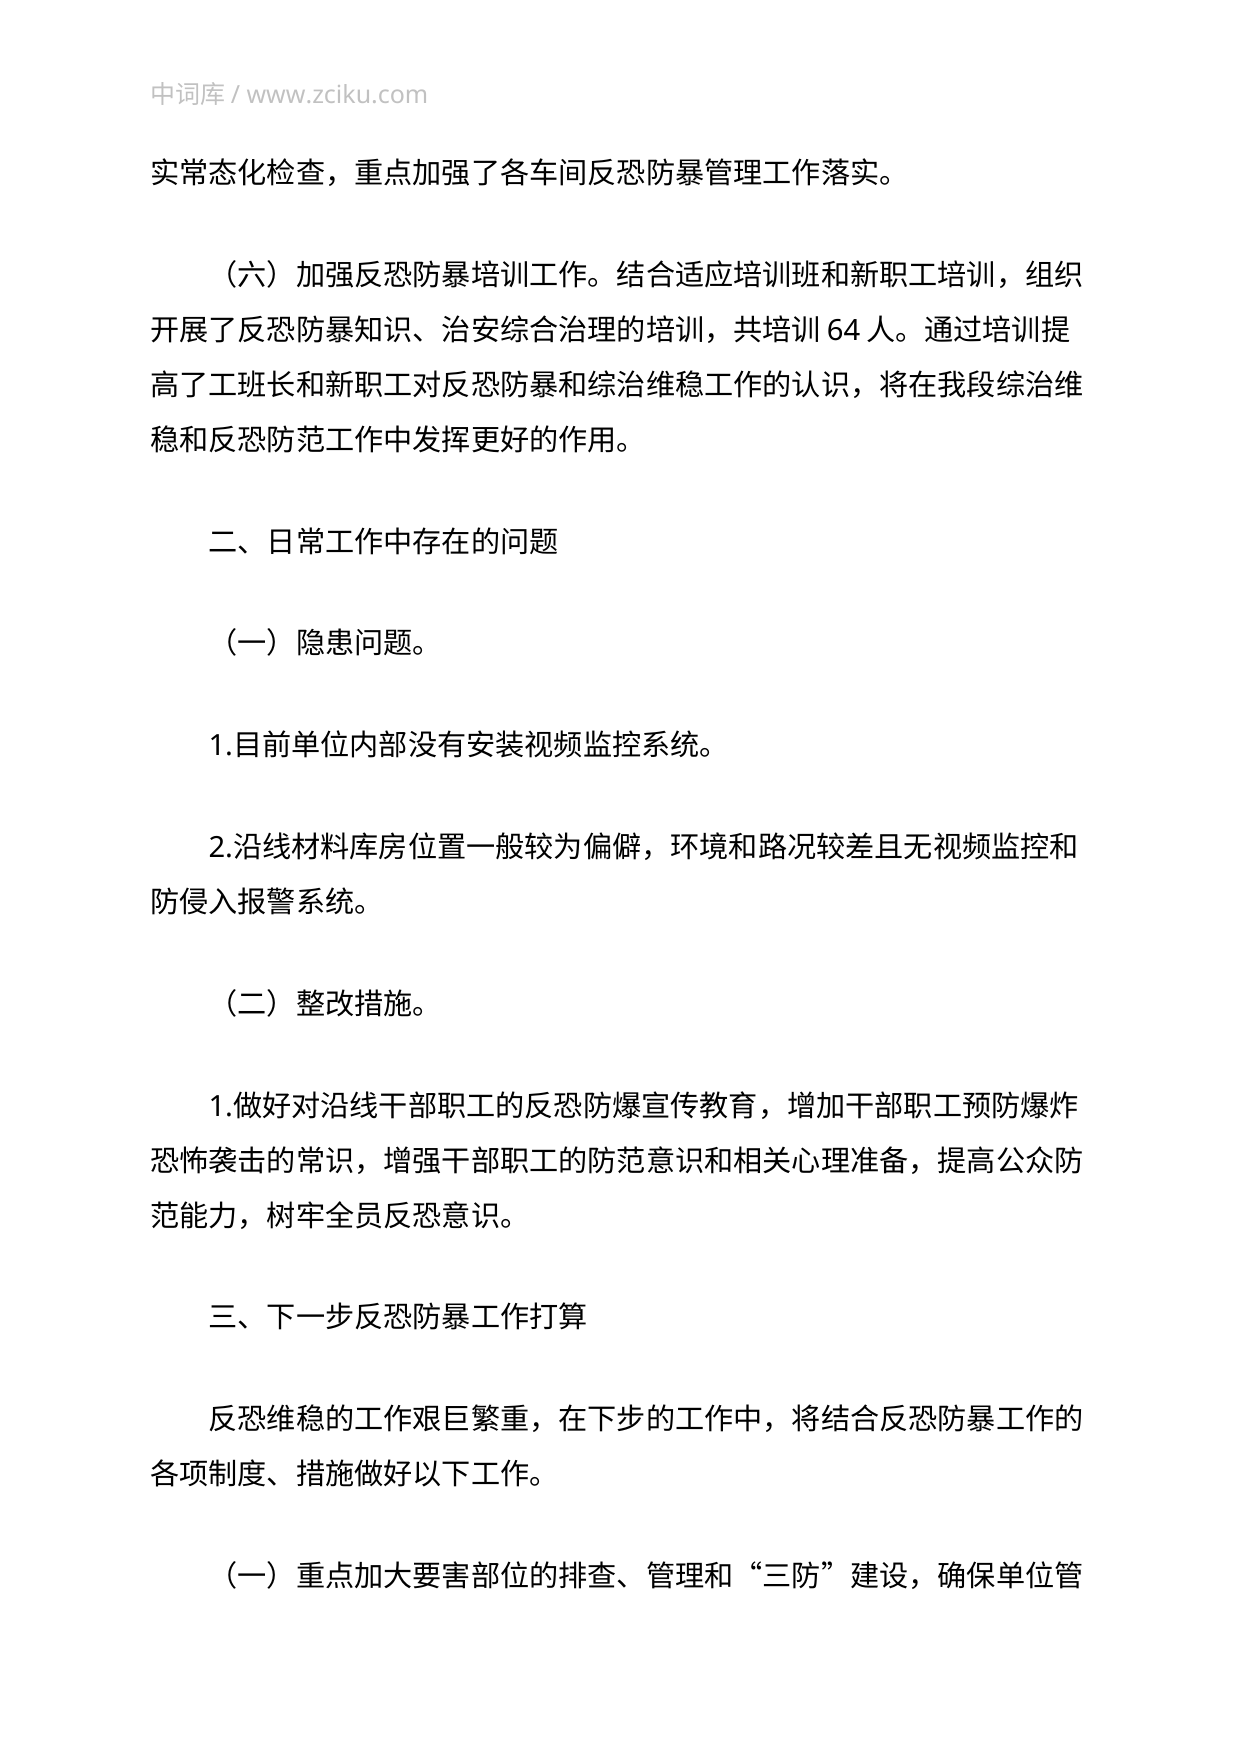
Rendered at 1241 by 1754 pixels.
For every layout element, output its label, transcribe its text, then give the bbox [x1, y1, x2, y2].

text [150, 1552, 1090, 1595]
text 1.做好对沿线干部职工的反恐防爆宣传教育，增加干部职工预防爆炸恐怖袭击的常识，增强干部职工的防范意识和相关心理准备，提高公众防范能力，树牢全员反恐意识。 [150, 1082, 1090, 1234]
text （二）整改措施。 [150, 981, 1090, 1023]
text 二、日常工作中存在的问题 [150, 518, 1090, 561]
text 1.目前单位内部没有安装视频监控系统。 [150, 722, 1090, 764]
text （六）加强反恐防暴培训工作。结合适应培训班和新职工培训，组织开展了反恐防暴知识、治安综合治理的培训，共培训64人。通过培训提高了工班长和新职工对反恐防暴和综治维稳工作的认识，将在我段综治维稳和反恐防范工作中发挥更好的作用。 [150, 252, 1090, 459]
text 三、下一步反恐防暴工作打算 [150, 1294, 1090, 1336]
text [150, 150, 1090, 192]
text 反恐维稳的工作艰巨繁重，在下步的工作中，将结合反恐防暴工作的各项制度、措施做好以下工作。 [150, 1396, 1090, 1493]
text 2.沿线材料库房位置一般较为偏僻，环境和路况较差且无视频监控和防侵入报警系统。 [150, 824, 1090, 921]
text （一）隐患问题。 [150, 620, 1090, 662]
